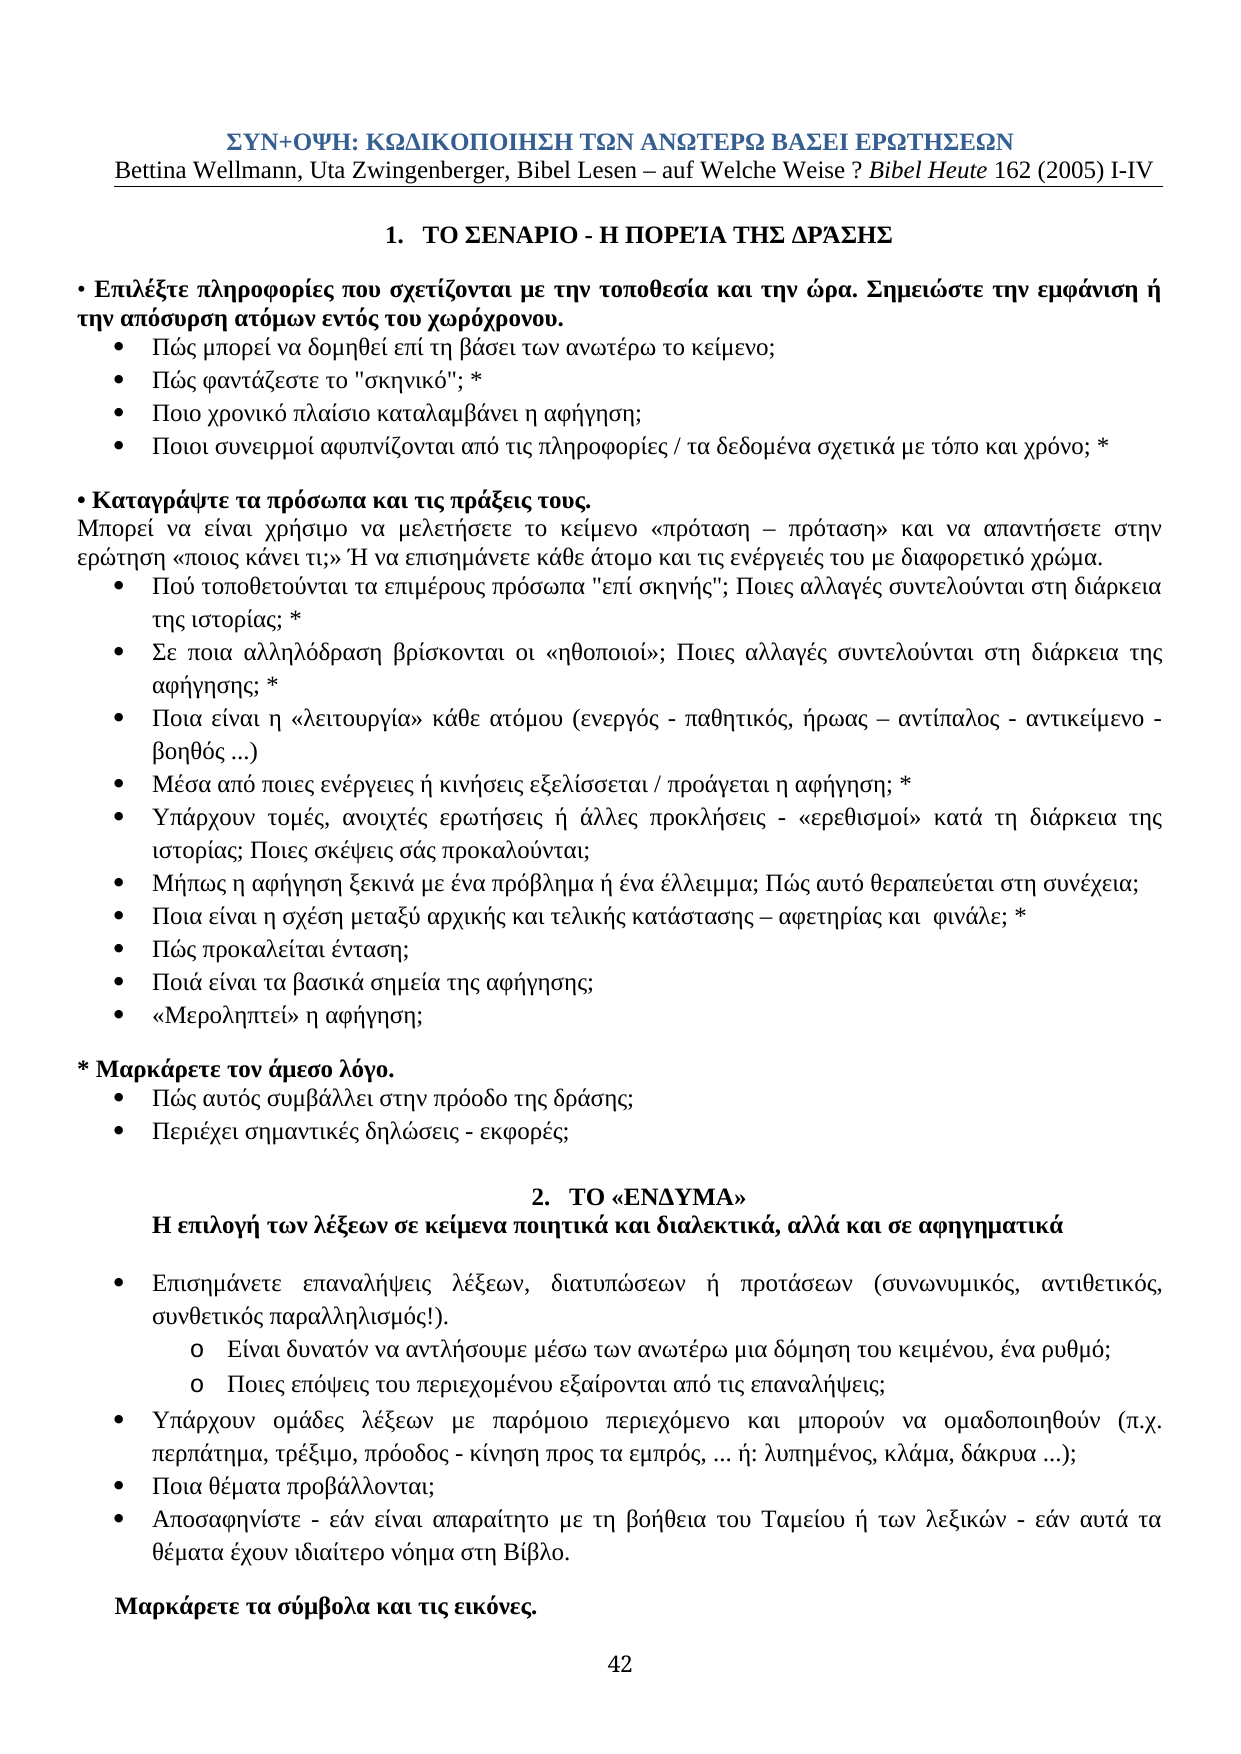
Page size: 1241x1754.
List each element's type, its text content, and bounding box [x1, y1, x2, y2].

list Ποιοι συνειρμοί αφυπνίζονται από τις πληροφορίες / τα δεδομένα σχετικά με τόπο και χρόνο; * [114, 431, 1163, 459]
list «Μεροληπτεί» η αφήγηση; [114, 1000, 1163, 1029]
list Πώς φαντάζεστε το "σκηνικό"; * [114, 365, 1163, 393]
text Bettina Wellmann, Uta Zwingenberger, Bibel Lesen – auf Welche Weise ? Bibel Heute 162 (2005) I-IV [114, 156, 1163, 186]
list Ποια είναι η σχέση μεταξύ αρχικής και τελικής κατάστασης – αφετηρίας και φινάλε; * [114, 901, 1163, 930]
list Μήπως η αφήγηση ξεκινά με ένα πρόβλημα ή ένα έλλειμμα; Πώς αυτό θεραπεύεται στη συνέχεια; [114, 868, 1163, 897]
list Ποια είναι η «λειτουργία» κάθε ατόμου (ενεργός - παθητικός, ήρωας – αντίπαλος - αντικείμενο - βοηθός ...) [114, 703, 1163, 765]
text Μαρκάρετε τα σύμβολα και τις εικόνες. [114, 1591, 1163, 1620]
list Αποσαφηνίστε - εάν είναι απαραίτητο με τη βοήθεια του Ταμείου ή των λεξικών - εάν αυτά τα θέματα έχουν ιδιαίτερο νόημα στη Βίβλο. [114, 1504, 1163, 1566]
text Μπορεί να είναι χρήσιμο να μελετήσετε το κείμενο «πρόταση – πρόταση» και να απαντήσετε στην ερώτηση «ποιος κάνει τι;» Ή να επισημάνετε κάθε άτομο και τις ενέργειές του με διαφορετικό χρώμα. [77, 513, 1163, 571]
list Πού τοποθετούνται τα επιμέρους πρόσωπα "επί σκηνής"; Ποιες αλλαγές συντελούνται στη διάρκεια της ιστορίας; * [114, 571, 1163, 633]
list Πώς αυτός συμβάλλει στην πρόοδο της δράσης; [114, 1083, 1163, 1112]
list ποιο χρονικό πλαίσιο καταλαμβάνει η αφήγηση; [114, 398, 1163, 427]
text • Καταγράψτε τα πρόσωπα και τις πράξεις τους. [77, 485, 1163, 513]
list Υπάρχουν τομές, ανοιχτές ερωτήσεις ή άλλες προκλήσεις - «ερεθισμοί» κατά τη διάρκεια της ιστορίας; Ποιες σκέψεις σάς προκαλούνται; [114, 802, 1163, 864]
list Ποιά είναι τα βασικά σημεία της αφήγησης; [114, 967, 1163, 996]
list Το «ενδυμα» [114, 1182, 1163, 1211]
list Πώς μπορεί να δομηθεί επί τη βάσει των ανωτέρω το κείμενο; [114, 332, 1163, 361]
list Είναι δυνατόν να αντλήσουμε μέσω των ανωτέρω μια δόμηση του κειμένου, ένα ρυθμό; [189, 1334, 1163, 1365]
list Ποιες επόψεις του περιεχομένου εξαίρονται από τις επαναλήψεις; [189, 1369, 1163, 1400]
list Ποια θέματα προβάλλονται; [114, 1471, 1163, 1500]
list Περιέχει σημαντικές δηλώσεις - εκφορές; [114, 1116, 1163, 1144]
list Σε ποια αλληλόδραση βρίσκονται οι «ηθοποιοί»; Ποιες αλλαγές συντελούνται στη διάρκεια της αφήγησης; * [114, 637, 1163, 699]
list Πώς προκαλείται ένταση; [114, 934, 1163, 963]
list Υπάρχουν ομάδες λέξεων με παρόμοιο περιεχόμενο και μπορούν να ομαδοποιηθούν (π.χ. περπάτημα, τρέξιμο, πρόοδος - κίνηση προς τα εμπρός, ... ή: λυπημένος, κλάμα, δάκρυα ...); [114, 1405, 1163, 1467]
text • Επιλέξτε πληροφορίες που σχετίζονται με την τοποθεσία και την ώρα. Σημειώστε την εμφάνιση ή την απόσυρση ατόμων εντός του χωρόχρονου. [77, 274, 1163, 332]
text * Μαρκάρετε τον άμεσο λόγο. [77, 1054, 1163, 1083]
list Επισημάνετε επαναλήψεις λέξεων, διατυπώσεων ή προτάσεων (συνωνυμικός, αντιθετικός, συνθετικός παραλληλισμός!). [114, 1268, 1163, 1330]
list ΤΟ ΣΕΝΑΡΙΟ - Η πορεία της δράσης [114, 220, 1163, 249]
list Η επιλογή των λέξεων σε κείμενα ποιητικά και διαλεκτικά, αλλά και σε αφηγηματικά [152, 1211, 1163, 1239]
list Μέσα από ποιες ενέργειες ή κινήσεις εξελίσσεται / προάγεται η αφήγηση; * [114, 769, 1163, 798]
subtitle ΣΥΝ+ΟΨΗ: ΚΩΔΙΚΟΠΟΙΗΣΗ ΤΩΝ ΑΝΩΤΕΡΩ ΒΑΣΕΙ ΕΡΩΤΗΣΕΩΝ [77, 127, 1163, 156]
